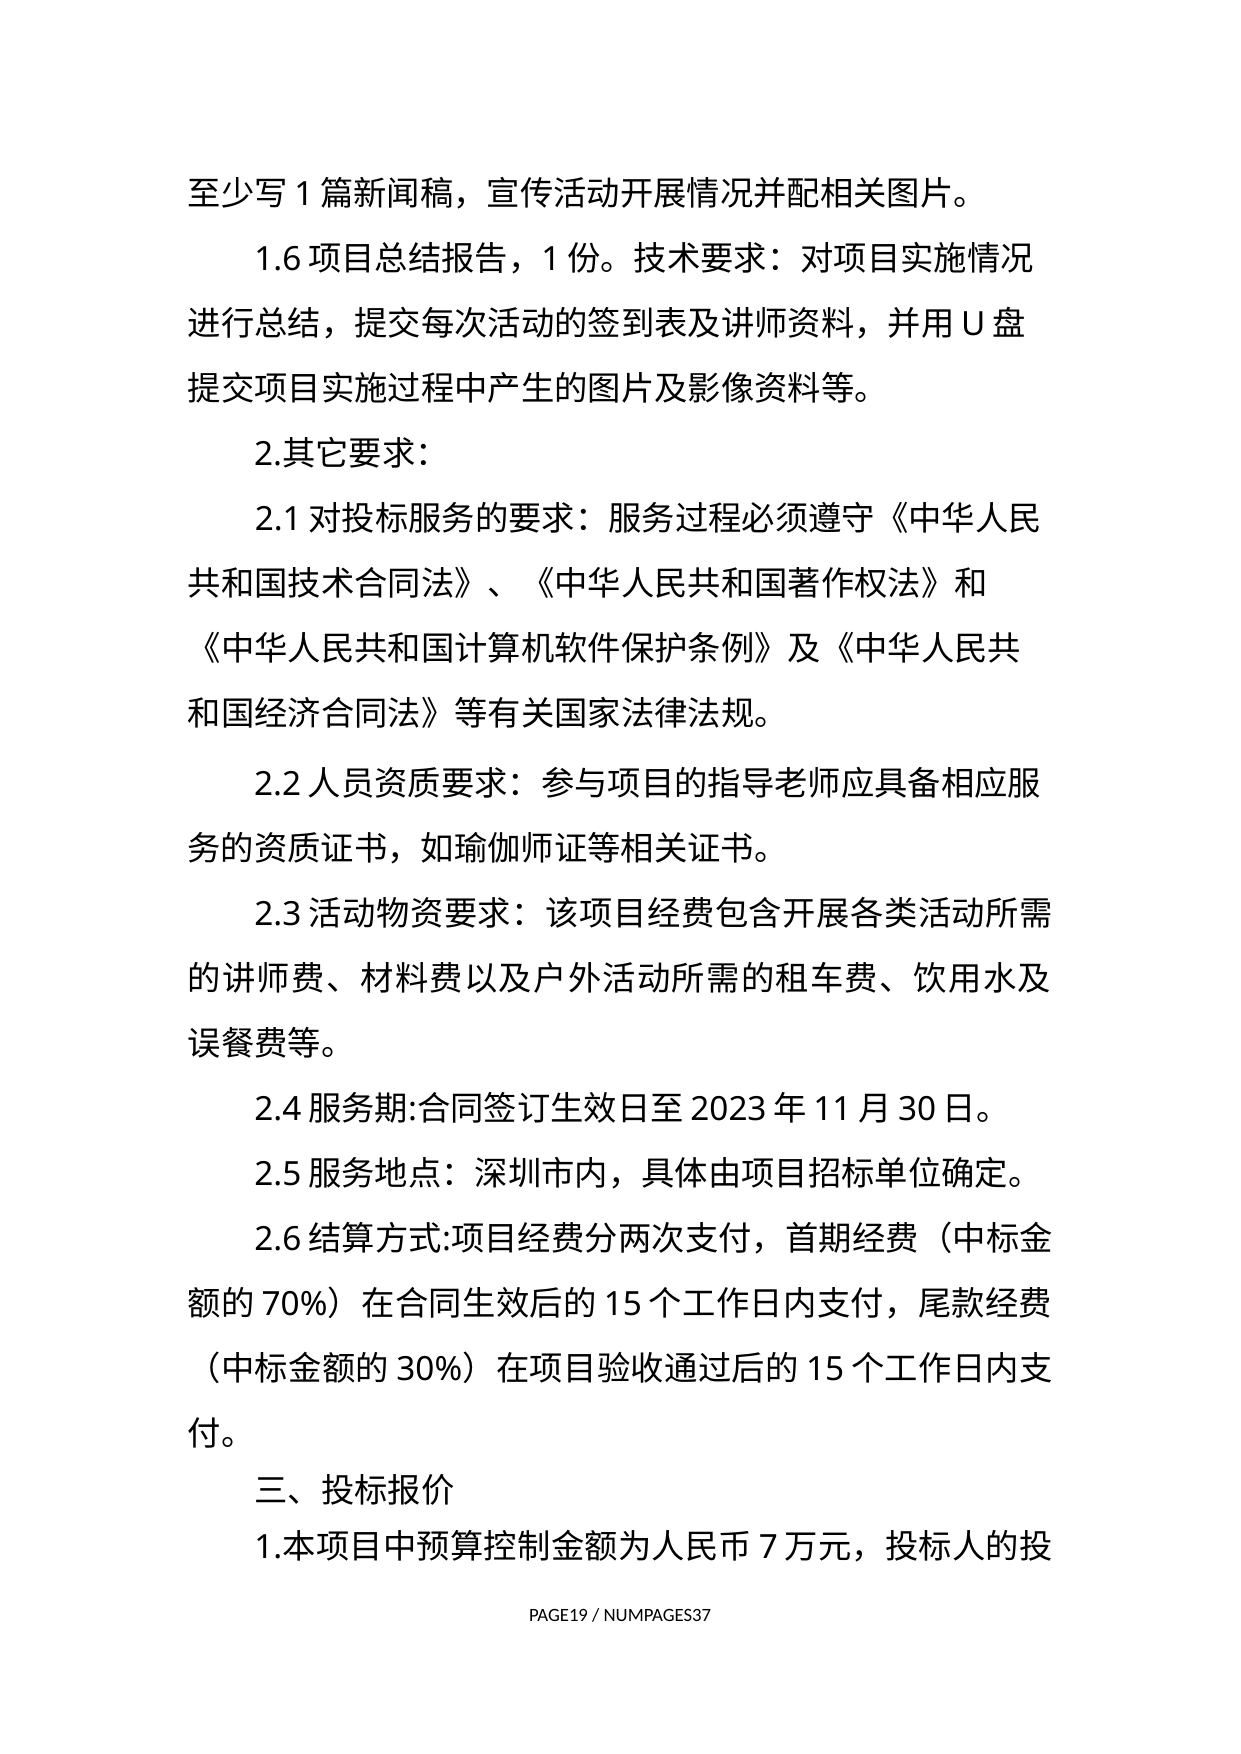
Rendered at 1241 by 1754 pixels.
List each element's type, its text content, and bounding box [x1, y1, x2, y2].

text 2.1对投标服务的要求：服务过程必须遵守《中华人民共和国技术合同法》、《中华人民共和国著作权法》和《中华人民共和国计算机软件保护条例》及《中华人民共和国经济合同法》等有关国家法律法规。 [187, 483, 1053, 743]
text 三、投标报价 [187, 1464, 1053, 1512]
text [187, 158, 1053, 223]
text 2.5服务地点：深圳市内，具体由项目招标单位确定。 [187, 1139, 1053, 1204]
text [187, 1512, 1053, 1577]
text 2.2人员资质要求：参与项目的指导老师应具备相应服务的资质证书，如瑜伽师证等相关证书。 [187, 749, 1053, 879]
text 2.3活动物资要求：该项目经费包含开展各类活动所需的讲师费、材料费以及户外活动所需的租车费、饮用水及误餐费等。 [187, 879, 1053, 1074]
text 2.4服务期:合同签订生效日至2023年11月30日。 [187, 1074, 1053, 1139]
text 1.6项目总结报告，1份。技术要求：对项目实施情况进行总结，提交每次活动的签到表及讲师资料，并用U盘提交项目实施过程中产生的图片及影像资料等。 [187, 223, 1053, 418]
text 2.其它要求： [187, 418, 1053, 483]
text 2.6结算方式:项目经费分两次支付，首期经费（中标金额的70%）在合同生效后的15个工作日内支付，尾款经费（中标金额的30%）在项目验收通过后的15个工作日内支付。 [187, 1204, 1053, 1464]
